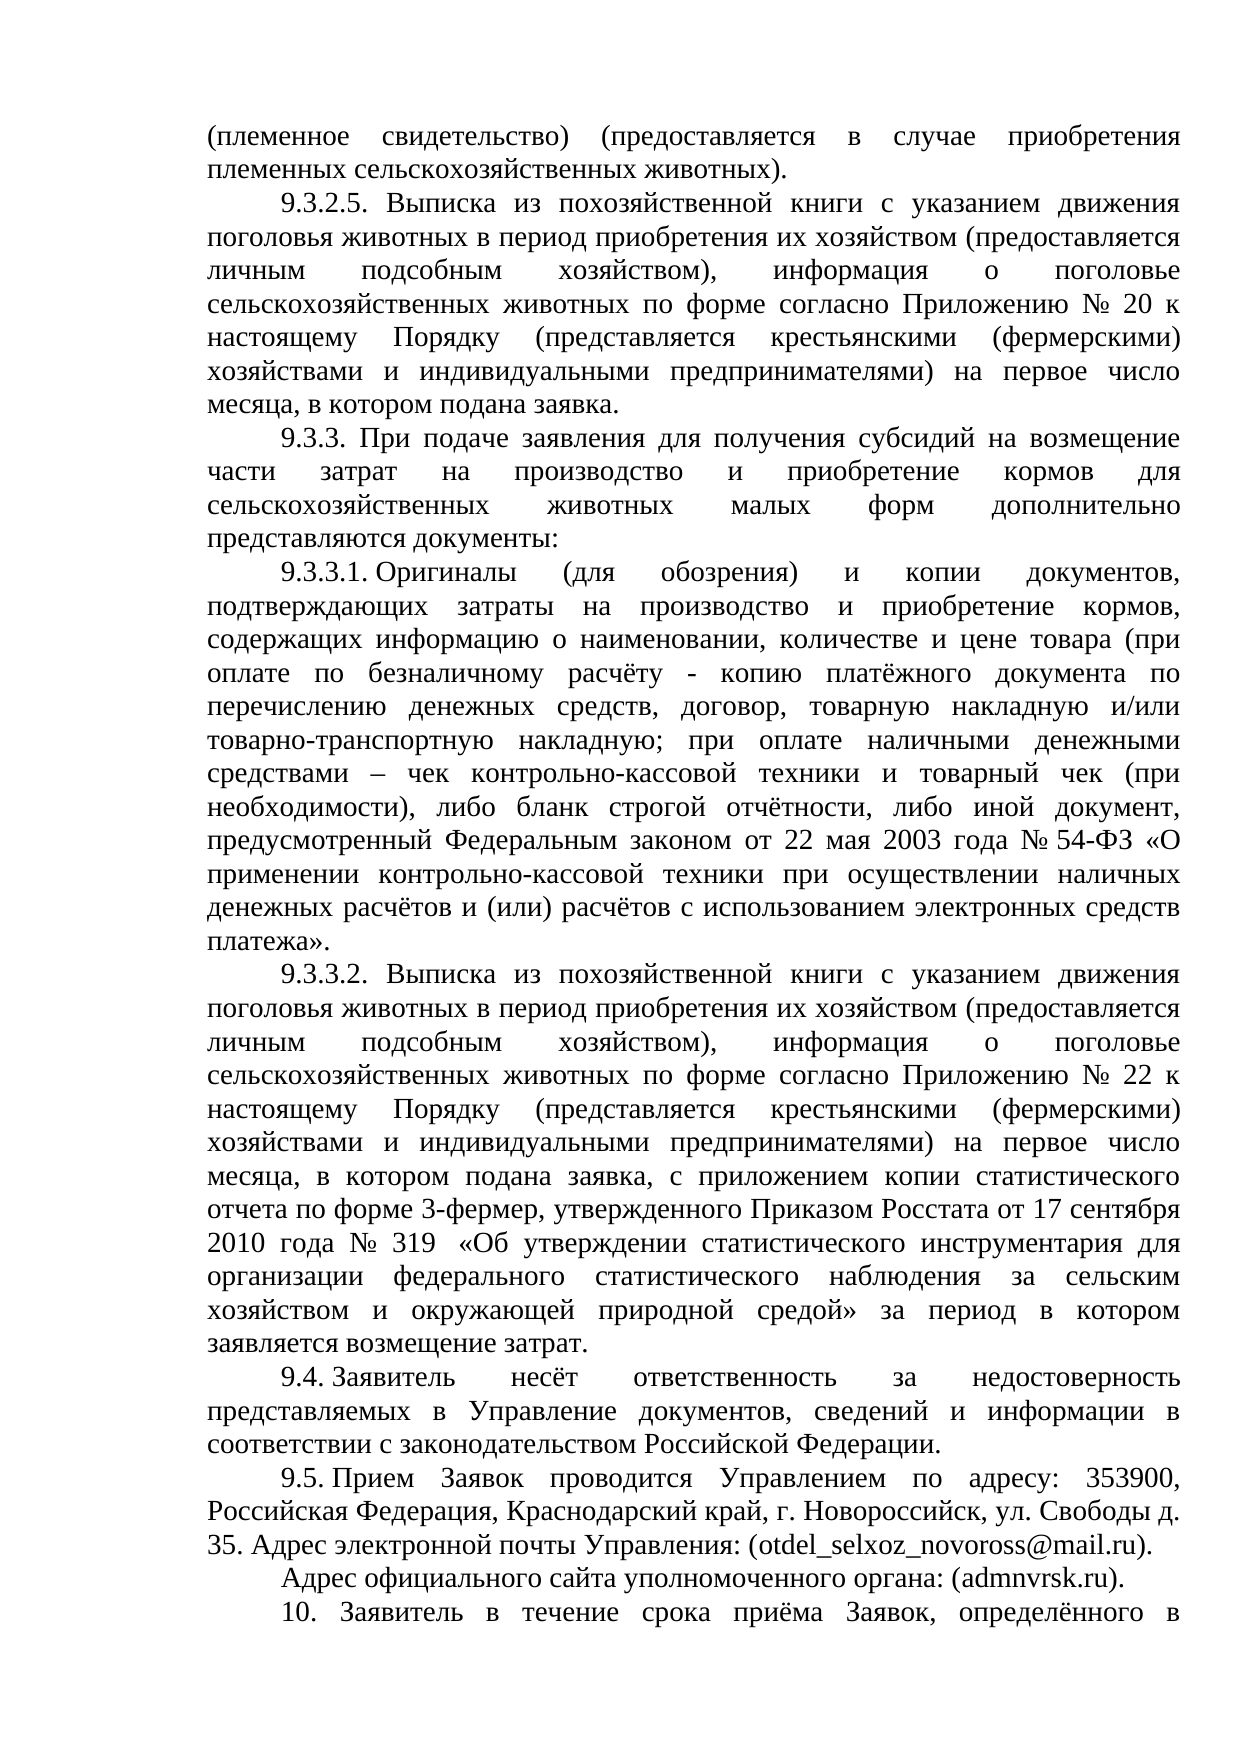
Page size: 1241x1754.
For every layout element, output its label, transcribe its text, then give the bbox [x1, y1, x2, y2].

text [207, 1594, 1181, 1627]
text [207, 118, 1181, 185]
text 9.4. Заявитель несёт ответственность за недостоверность представляемых в Управление документов, сведений и информации в соответствии с законодательством Российской Федерации. [207, 1359, 1181, 1460]
text 9.3.2.5. Выписка из похозяйственной книги с указанием движения поголовья животных в период приобретения их хозяйством (предоставляется личным подсобным хозяйством), информация о поголовье сельскохозяйственных животных по форме согласно Приложению № 20 к настоящему Порядку (представляется крестьянскими (фермерскими) хозяйствами и индивидуальными предпринимателями) на первое число месяца, в котором подана заявка. [207, 185, 1181, 420]
text Адрес официального сайта уполномоченного органа: (admnvrsk.ru). [207, 1560, 1181, 1594]
text 9.3.3. При подаче заявления для получения субсидий на возмещение части затрат на производство и приобретение кормов для сельскохозяйственных животных малых форм дополнительно представляются документы: [207, 420, 1181, 554]
text 9.3.3.2. Выписка из похозяйственной книги с указанием движения поголовья животных в период приобретения их хозяйством (предоставляется личным подсобным хозяйством), информация о поголовье сельскохозяйственных животных по форме согласно Приложению № 22 к настоящему Порядку (представляется крестьянскими (фермерскими) хозяйствами и индивидуальными предпринимателями) на первое число месяца, в котором подана заявка, с приложением копии статистического отчета по форме 3-фермер, утвержденного Приказом Росстата от 17 сентября 2010 года № 319 «Об утверждении статистического инструментария для организации федерального статистического наблюдения за сельским хозяйством и окружающей природной средой» за период в котором заявляется возмещение затрат. [207, 957, 1181, 1359]
text 9.5. Прием Заявок проводится Управлением по адресу: 353900, Российская Федерация, Краснодарский край, г. Новороссийск, ул. Свободы д. 35. Адрес электронной почты Управления: (otdel_selxoz_novoross@mail.ru). [207, 1460, 1181, 1560]
text 9.3.3.1. Оригиналы (для обозрения) и копии документов, подтверждающих затраты на производство и приобретение кормов, содержащих информацию о наименовании, количестве и цене товара (при оплате по безналичному расчёту - копию платёжного документа по перечислению денежных средств, договор, товарную накладную и/или товарно-транспортную накладную; при оплате наличными денежными средствами – чек контрольно-кассовой техники и товарный чек (при необходимости), либо бланк строгой отчётности, либо иной документ, предусмотренный Федеральным законом от 22 мая 2003 года № 54-ФЗ «О применении контрольно-кассовой техники при осуществлении наличных денежных расчётов и (или) расчётов с использованием электронных средств платежа». [207, 554, 1181, 957]
